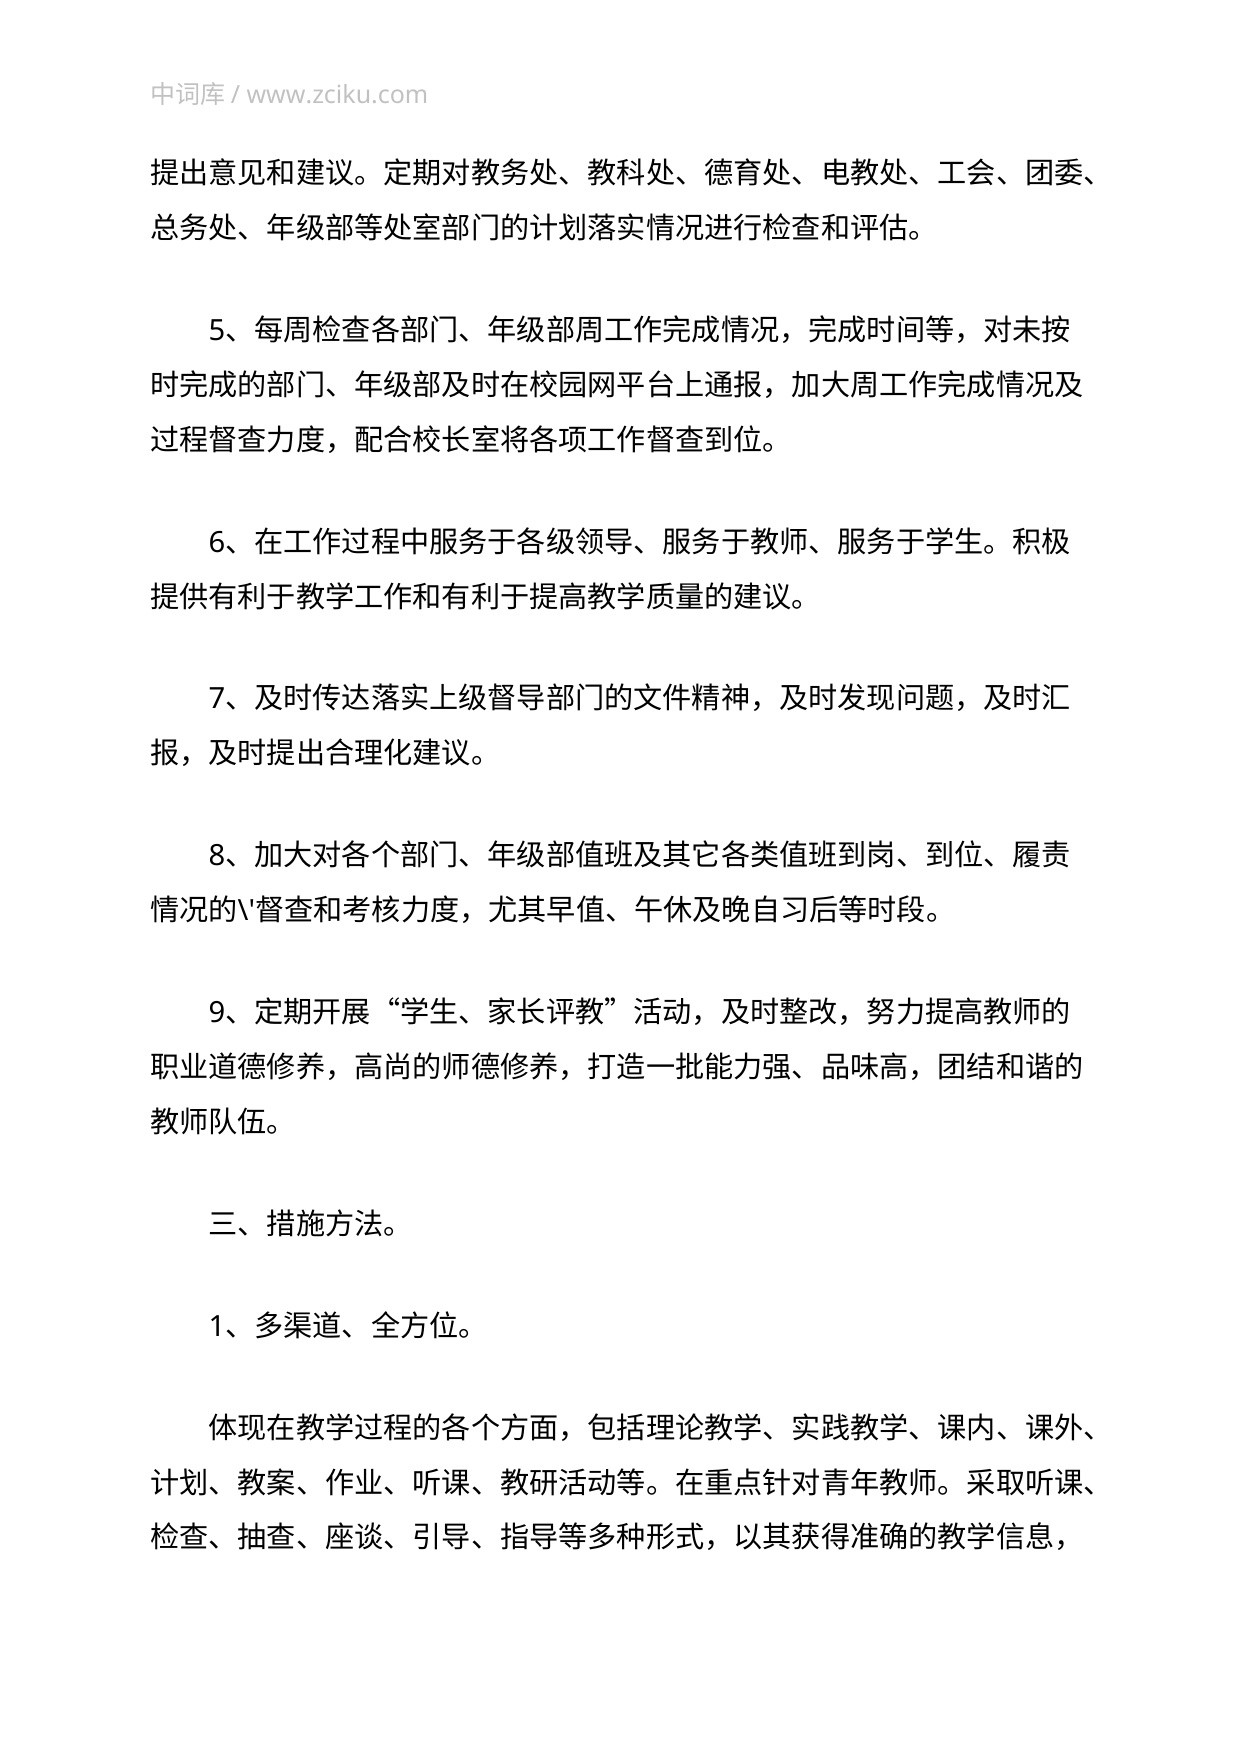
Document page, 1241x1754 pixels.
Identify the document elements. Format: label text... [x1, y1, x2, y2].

text 9、定期开展“学生、家长评教”活动，及时整改，努力提高教师的职业道德修养，高尚的师德修养，打造一批能力强、品味高，团结和谐的教师队伍。 [150, 989, 1090, 1141]
text 8、加大对各个部门、年级部值班及其它各类值班到岗、到位、履责情况的\'督查和考核力度，尤其早值、午休及晚自习后等时段。 [150, 832, 1090, 929]
text 7、及时传达落实上级督导部门的文件精神，及时发现问题，及时汇报，及时提出合理化建议。 [150, 675, 1090, 772]
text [150, 150, 1090, 247]
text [150, 1404, 1090, 1556]
text 1、多渠道、全方位。 [150, 1302, 1090, 1345]
text 5、每周检查各部门、年级部周工作完成情况，完成时间等，对未按时完成的部门、年级部及时在校园网平台上通报，加大周工作完成情况及过程督查力度，配合校长室将各项工作督查到位。 [150, 307, 1090, 459]
text 三、措施方法。 [150, 1201, 1090, 1243]
text 6、在工作过程中服务于各级领导、服务于教师、服务于学生。积极提供有利于教学工作和有利于提高教学质量的建议。 [150, 518, 1090, 616]
